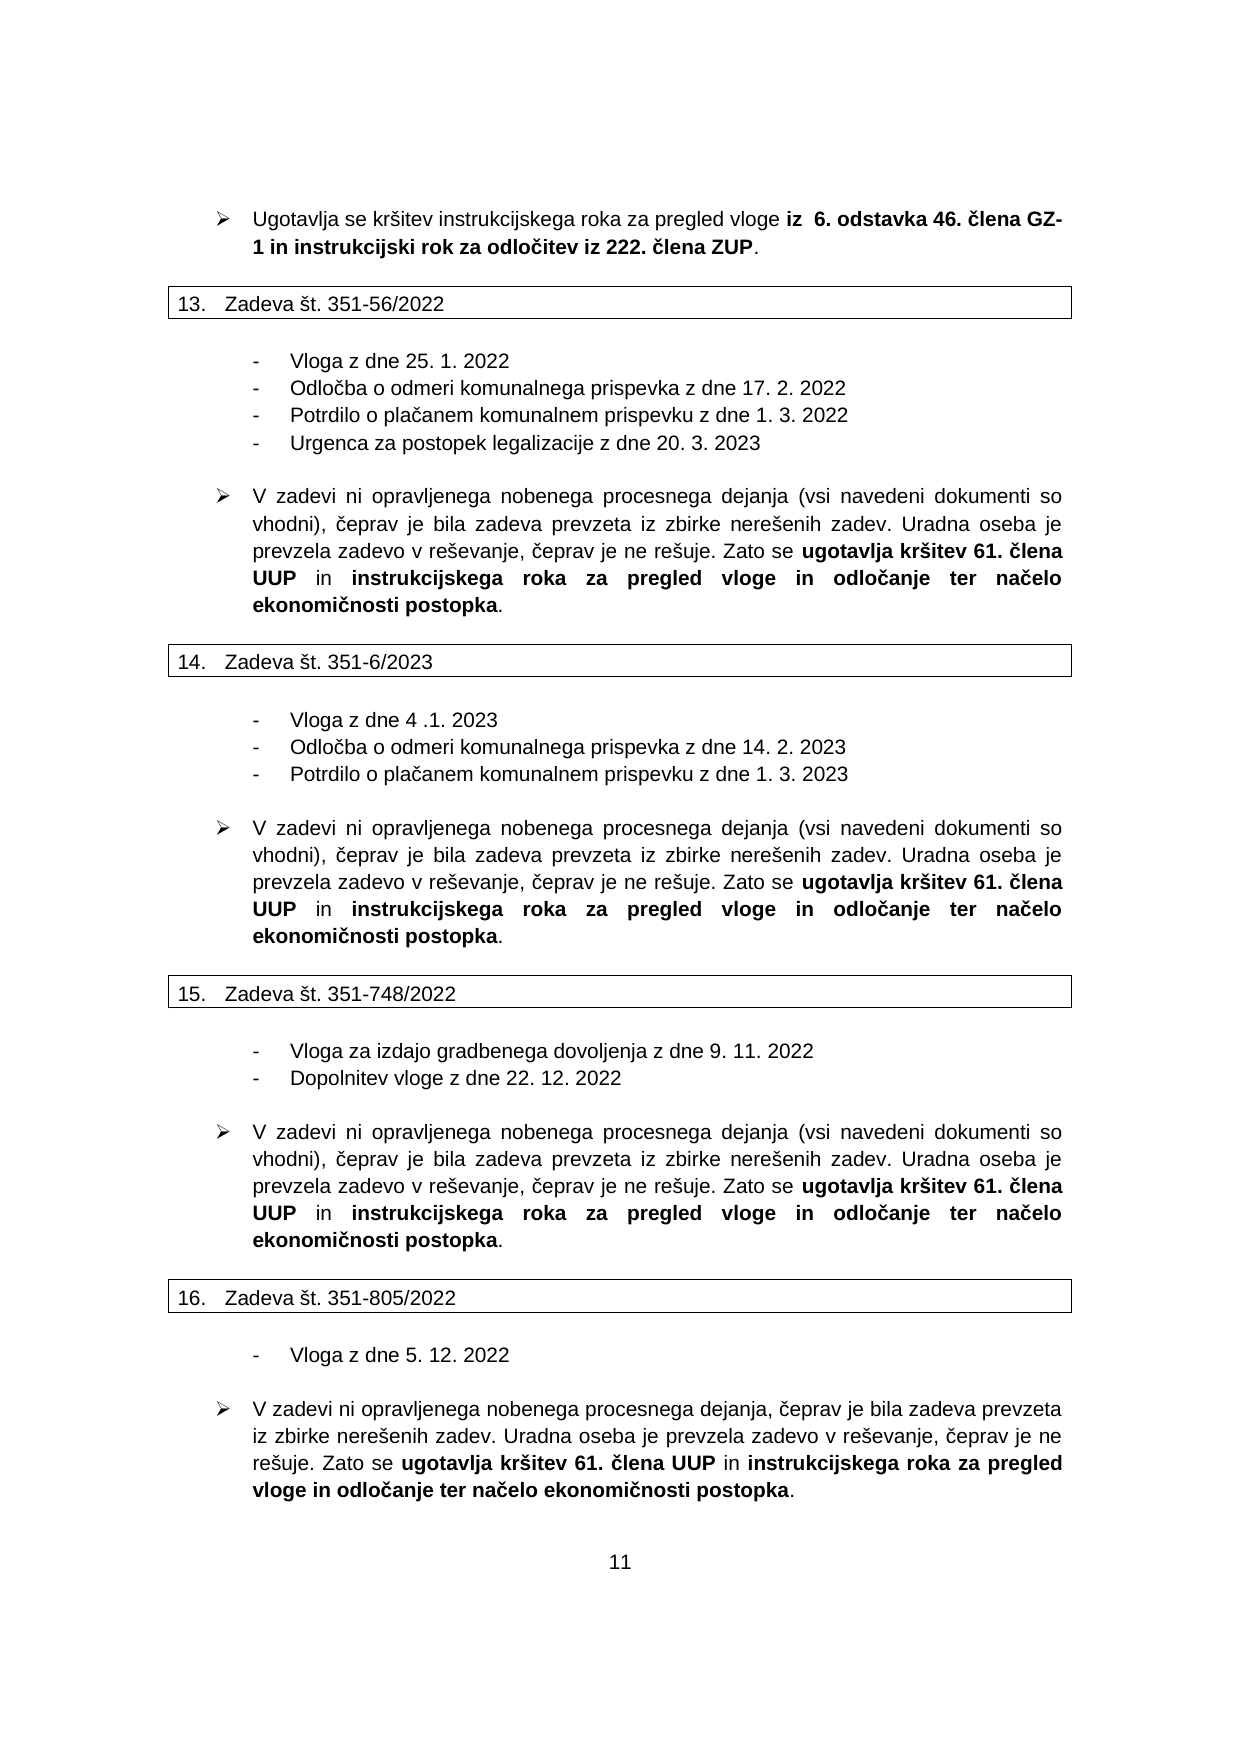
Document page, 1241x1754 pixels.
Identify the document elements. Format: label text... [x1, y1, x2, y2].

list Vloga z dne 25. 1. 2022 [252, 346, 1063, 373]
list Odločba o odmeri komunalnega prispevka z dne 17. 2. 2022 [252, 373, 1063, 400]
list V zadevi ni opravljenega nobenega procesnega dejanja (vsi navedeni dokumenti so vhodni), čeprav je bila zadeva prevzeta iz zbirke nerešenih zadev. Uradna oseba je prevzela zadevo v reševanje, čeprav je ne rešuje. Zato se ugotavlja kršitev 61. člena UUP in instrukcijskega roka za pregled vloge in odločanje ter načelo ekonomičnosti postopka. [215, 1117, 1063, 1252]
list Vloga za izdajo gradbenega dovoljenja z dne 9. 11. 2022 [252, 1036, 1063, 1063]
list Vloga z dne 5. 12. 2022 [252, 1340, 1063, 1367]
list Potrdilo o plačanem komunalnem prispevku z dne 1. 3. 2022 [252, 400, 1063, 427]
list Zadeva št. 351-805/2022 [169, 1280, 1071, 1312]
list Potrdilo o plačanem komunalnem prispevku z dne 1. 3. 2023 [252, 758, 1063, 786]
list V zadevi ni opravljenega nobenega procesnega dejanja (vsi navedeni dokumenti so vhodni), čeprav je bila zadeva prevzeta iz zbirke nerešenih zadev. Uradna oseba je prevzela zadevo v reševanje, čeprav je ne rešuje. Zato se ugotavlja kršitev 61. člena UUP in instrukcijskega roka za pregled vloge in odločanje ter načelo ekonomičnosti postopka. [215, 813, 1063, 948]
list Vloga z dne 4 .1. 2023 [252, 704, 1063, 731]
list Zadeva št. 351-748/2022 [169, 976, 1071, 1007]
list Odločba o odmeri komunalnega prispevka z dne 14. 2. 2023 [252, 731, 1063, 758]
list Zadeva št. 351-56/2022 [169, 287, 1071, 318]
list V zadevi ni opravljenega nobenega procesnega dejanja (vsi navedeni dokumenti so vhodni), čeprav je bila zadeva prevzeta iz zbirke nerešenih zadev. Uradna oseba je prevzela zadevo v reševanje, čeprav je ne rešuje. Zato se ugotavlja kršitev 61. člena UUP in instrukcijskega roka za pregled vloge in odločanje ter načelo ekonomičnosti postopka. [215, 481, 1063, 617]
list Dopolnitev vloge z dne 22. 12. 2022 [252, 1063, 1063, 1090]
list Ugotavlja se kršitev instrukcijskega roka za pregled vloge iz 6. odstavka 46. člena GZ-1 in instrukcijski rok za odločitev iz 222. člena ZUP. [215, 204, 1063, 258]
list Zadeva št. 351-6/2023 [169, 645, 1071, 676]
list Urgenca za postopek legalizacije z dne 20. 3. 2023 [252, 427, 1063, 454]
list V zadevi ni opravljenega nobenega procesnega dejanja, čeprav je bila zadeva prevzeta iz zbirke nerešenih zadev. Uradna oseba je prevzela zadevo v reševanje, čeprav je ne rešuje. Zato se ugotavlja kršitev 61. člena UUP in instrukcijskega roka za pregled vloge in odločanje ter načelo ekonomičnosti postopka. [215, 1394, 1063, 1502]
